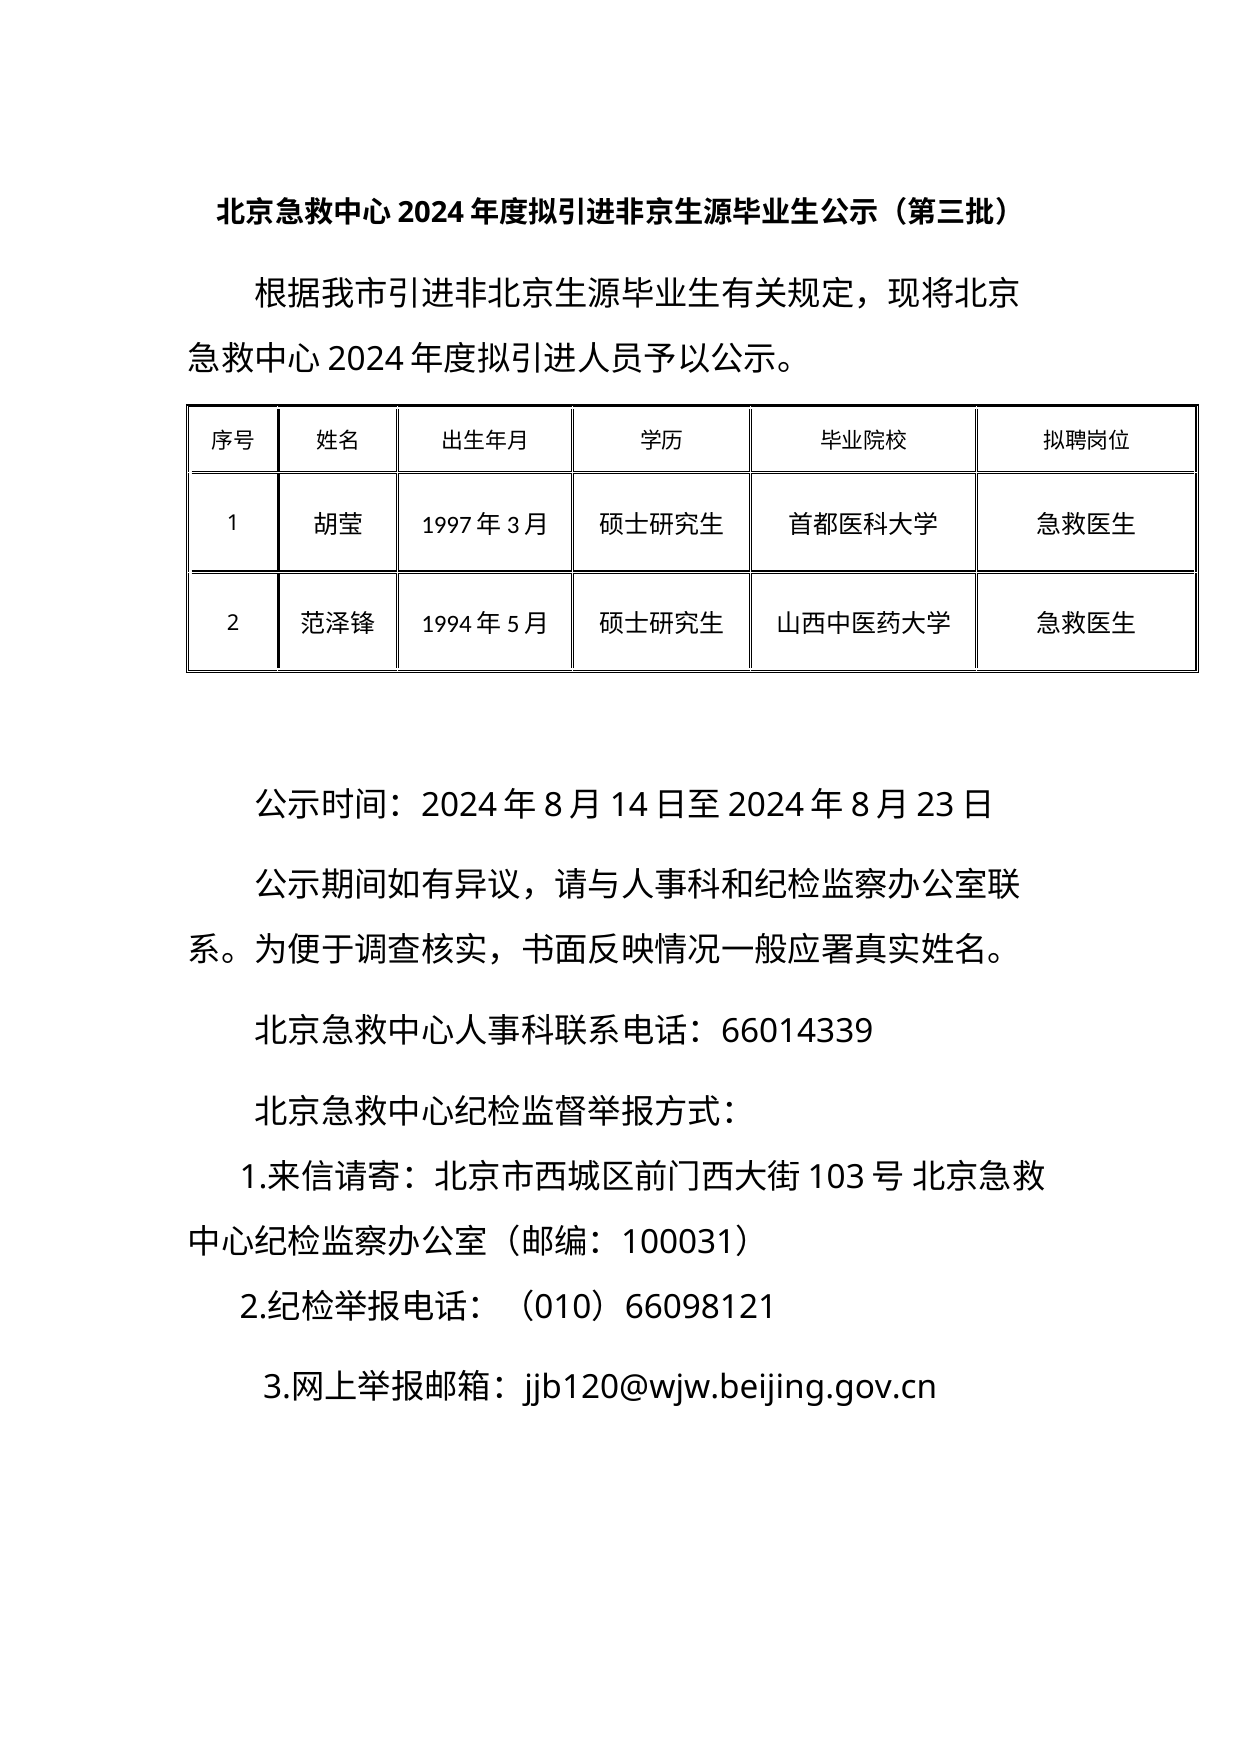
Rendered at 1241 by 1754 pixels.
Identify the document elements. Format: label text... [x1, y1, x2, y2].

table_header 学历 [573, 407, 751, 471]
text 3.网上举报邮箱：jjb120@wjw.beijing.gov.cn [187, 1352, 1053, 1417]
text 公示时间：2024年8月14日至2024年8月23日 [187, 769, 1053, 834]
text 北京急救中心人事科联系电话：66014339 [187, 996, 1053, 1061]
table_cell 山西中医药大学 [751, 574, 976, 670]
table_cell 范泽锋 [278, 574, 398, 670]
table_cell 硕士研究生 [574, 474, 749, 570]
table_header 毕业院校 [751, 407, 976, 471]
table_header 序号 [189, 406, 278, 471]
table_cell 首都医科大学 [752, 474, 975, 570]
table_header 出生年月 [398, 407, 573, 471]
text 公示期间如有异议，请与人事科和纪检监察办公室联系。为便于调查核实，书面反映情况一般应署真实姓名。 [187, 850, 1053, 980]
table_cell 1994年5月 [398, 574, 573, 670]
table_header 拟聘岗位 [976, 407, 1195, 471]
table_cell 1 [188, 471, 278, 570]
table_cell 急救医生 [976, 570, 1196, 670]
table_cell 1997年3月 [399, 474, 571, 570]
table_cell 2 [189, 570, 278, 670]
text 根据我市引进非北京生源毕业生有关规定，现将北京急救中心2024年度拟引进人员予以公示。 [187, 258, 1053, 388]
table_header 姓名 [278, 407, 398, 471]
table_cell 胡莹 [280, 474, 396, 570]
text 北京急救中心纪检监督举报方式： 1.来信请寄：北京市西城区前门西大街103号 北京急救中心纪检监察办公室（邮编：100031） 2.纪检举报电话：（010）66098121 [187, 1076, 1053, 1336]
text 北京急救中心2024年度拟引进非京生源毕业生公示（第三批） [187, 178, 1053, 243]
table_cell 急救医生 [976, 471, 1197, 570]
table_cell 硕士研究生 [573, 574, 751, 670]
